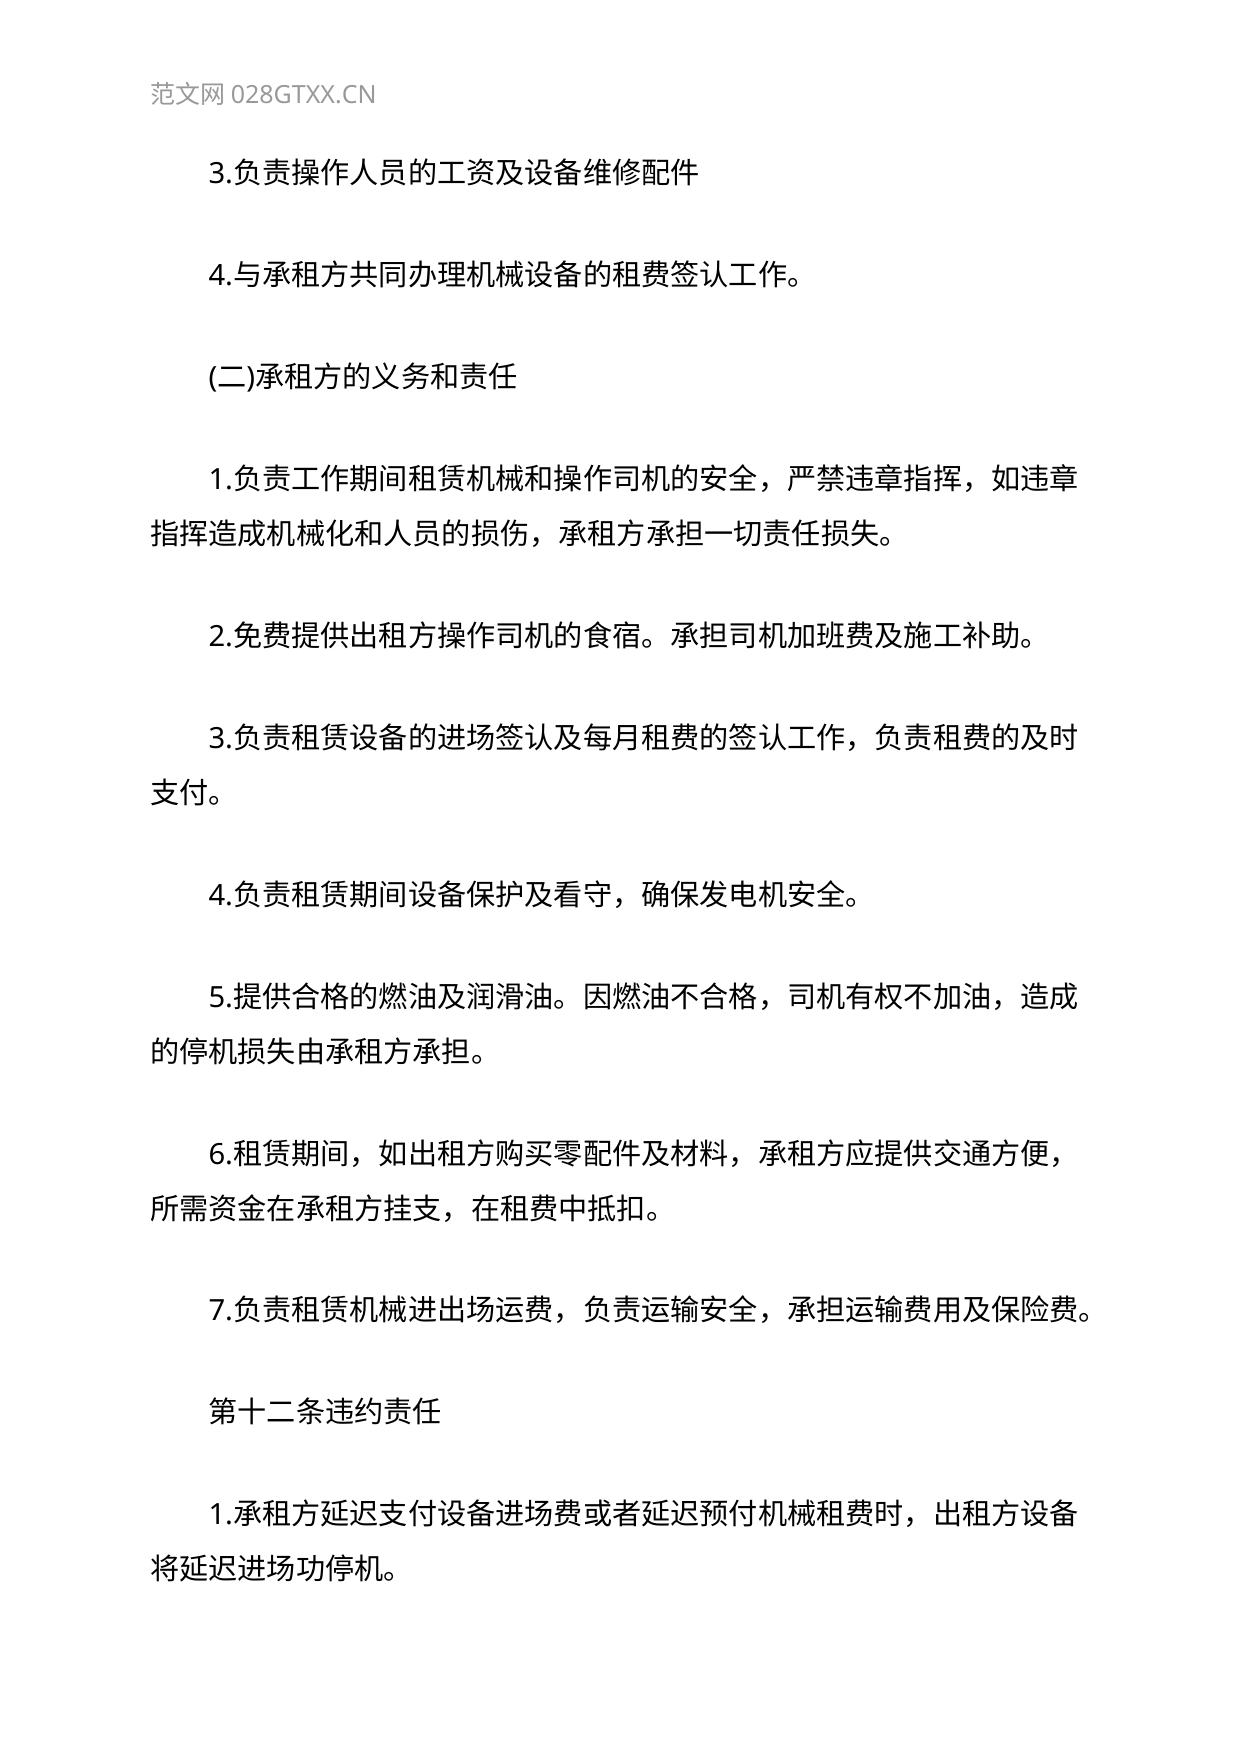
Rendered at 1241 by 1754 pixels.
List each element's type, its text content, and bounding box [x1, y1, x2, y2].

text 第十二条违约责任 [150, 1389, 1090, 1431]
text 2.免费提供出租方操作司机的食宿。承担司机加班费及施工补助。 [150, 613, 1090, 655]
text 7.负责租赁机械进出场运费，负责运输安全，承担运输费用及保险费。 [150, 1287, 1090, 1329]
text 3.负责租赁设备的进场签认及每月租费的签认工作，负责租费的及时支付。 [150, 715, 1090, 812]
text 1.承租方延迟支付设备进场费或者延迟预付机械租费时，出租方设备将延迟进场功停机。 [150, 1491, 1090, 1588]
text 5.提供合格的燃油及润滑油。因燃油不合格，司机有权不加油，造成的停机损失由承租方承担。 [150, 973, 1090, 1071]
text 6.租赁期间，如出租方购买零配件及材料，承租方应提供交通方便，所需资金在承租方挂支，在租费中抵扣。 [150, 1130, 1090, 1227]
text 1.负责工作期间租赁机械和操作司机的安全，严禁违章指挥，如违章指挥造成机械化和人员的损伤，承租方承担一切责任损失。 [150, 456, 1090, 553]
text 3.负责操作人员的工资及设备维修配件 [150, 150, 1090, 192]
text 4.负责租赁期间设备保护及看守，确保发电机安全。 [150, 871, 1090, 914]
text 4.与承租方共同办理机械设备的租费签认工作。 [150, 252, 1090, 294]
text (二)承租方的义务和责任 [150, 354, 1090, 396]
